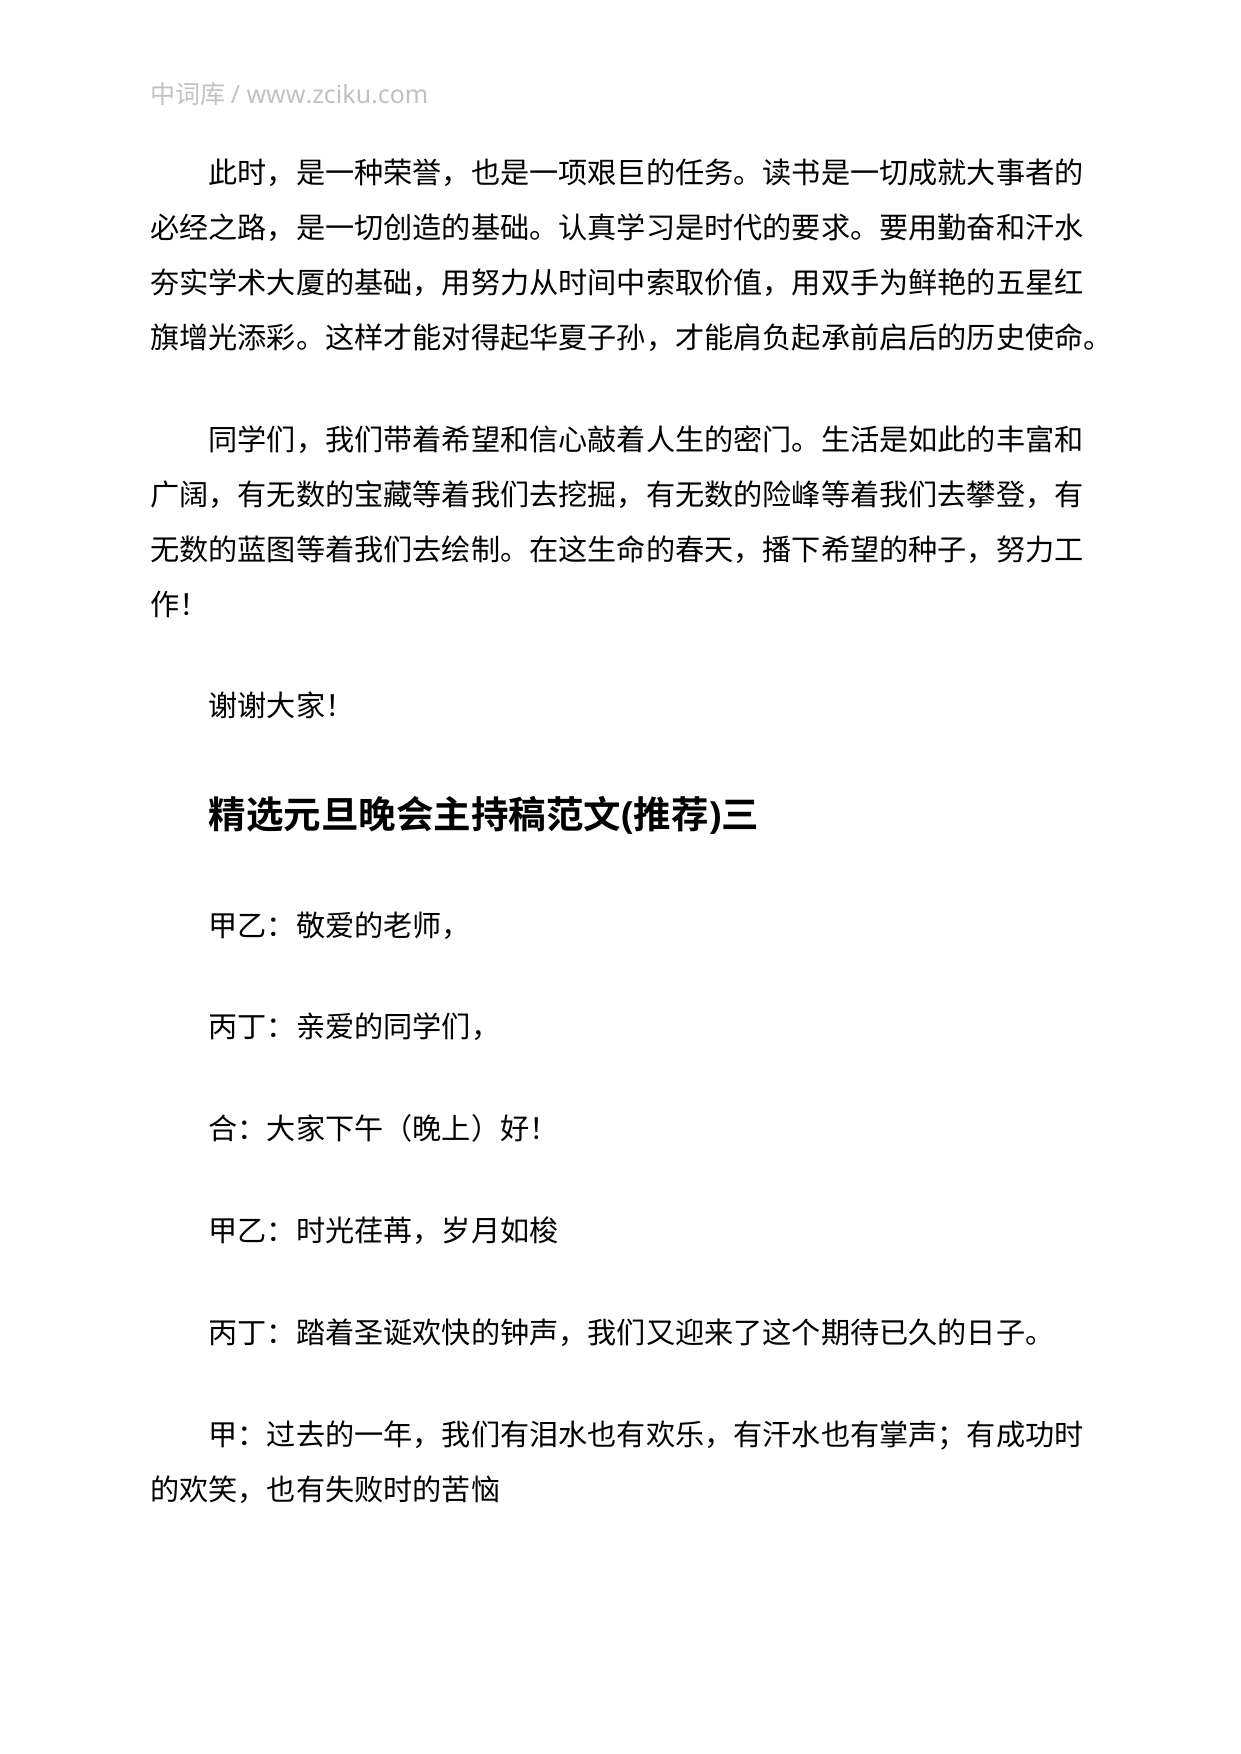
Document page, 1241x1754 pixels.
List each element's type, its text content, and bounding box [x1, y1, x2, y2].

text 此时，是一种荣誉，也是一项艰巨的任务。读书是一切成就大事者的必经之路，是一切创造的基础。认真学习是时代的要求。要用勤奋和汗水夯实学术大厦的基础，用努力从时间中索取价值，用双手为鲜艳的五星红旗增光添彩。这样才能对得起华夏子孙，才能肩负起承前启后的历史使命。 [150, 150, 1090, 357]
text 精选元旦晚会主持稿范文(推荐)三 [150, 785, 1090, 839]
text 同学们，我们带着希望和信心敲着人生的密门。生活是如此的丰富和广阔，有无数的宝藏等着我们去挖掘，有无数的险峰等着我们去攀登，有无数的蓝图等着我们去绘制。在这生命的春天，播下希望的种子，努力工作！ [150, 416, 1090, 623]
text 甲：过去的一年，我们有泪水也有欢乐，有汗水也有掌声；有成功时的欢笑，也有失败时的苦恼 [150, 1411, 1090, 1508]
text 甲乙：敬爱的老师， [150, 902, 1090, 944]
text 甲乙：时光荏苒，岁月如梭 [150, 1208, 1090, 1250]
text 谢谢大家！ [150, 683, 1090, 725]
text 丙丁：踏着圣诞欢快的钟声，我们又迎来了这个期待已久的日子。 [150, 1309, 1090, 1352]
text 合：大家下午（晚上）好！ [150, 1106, 1090, 1148]
text 丙丁：亲爱的同学们， [150, 1004, 1090, 1046]
